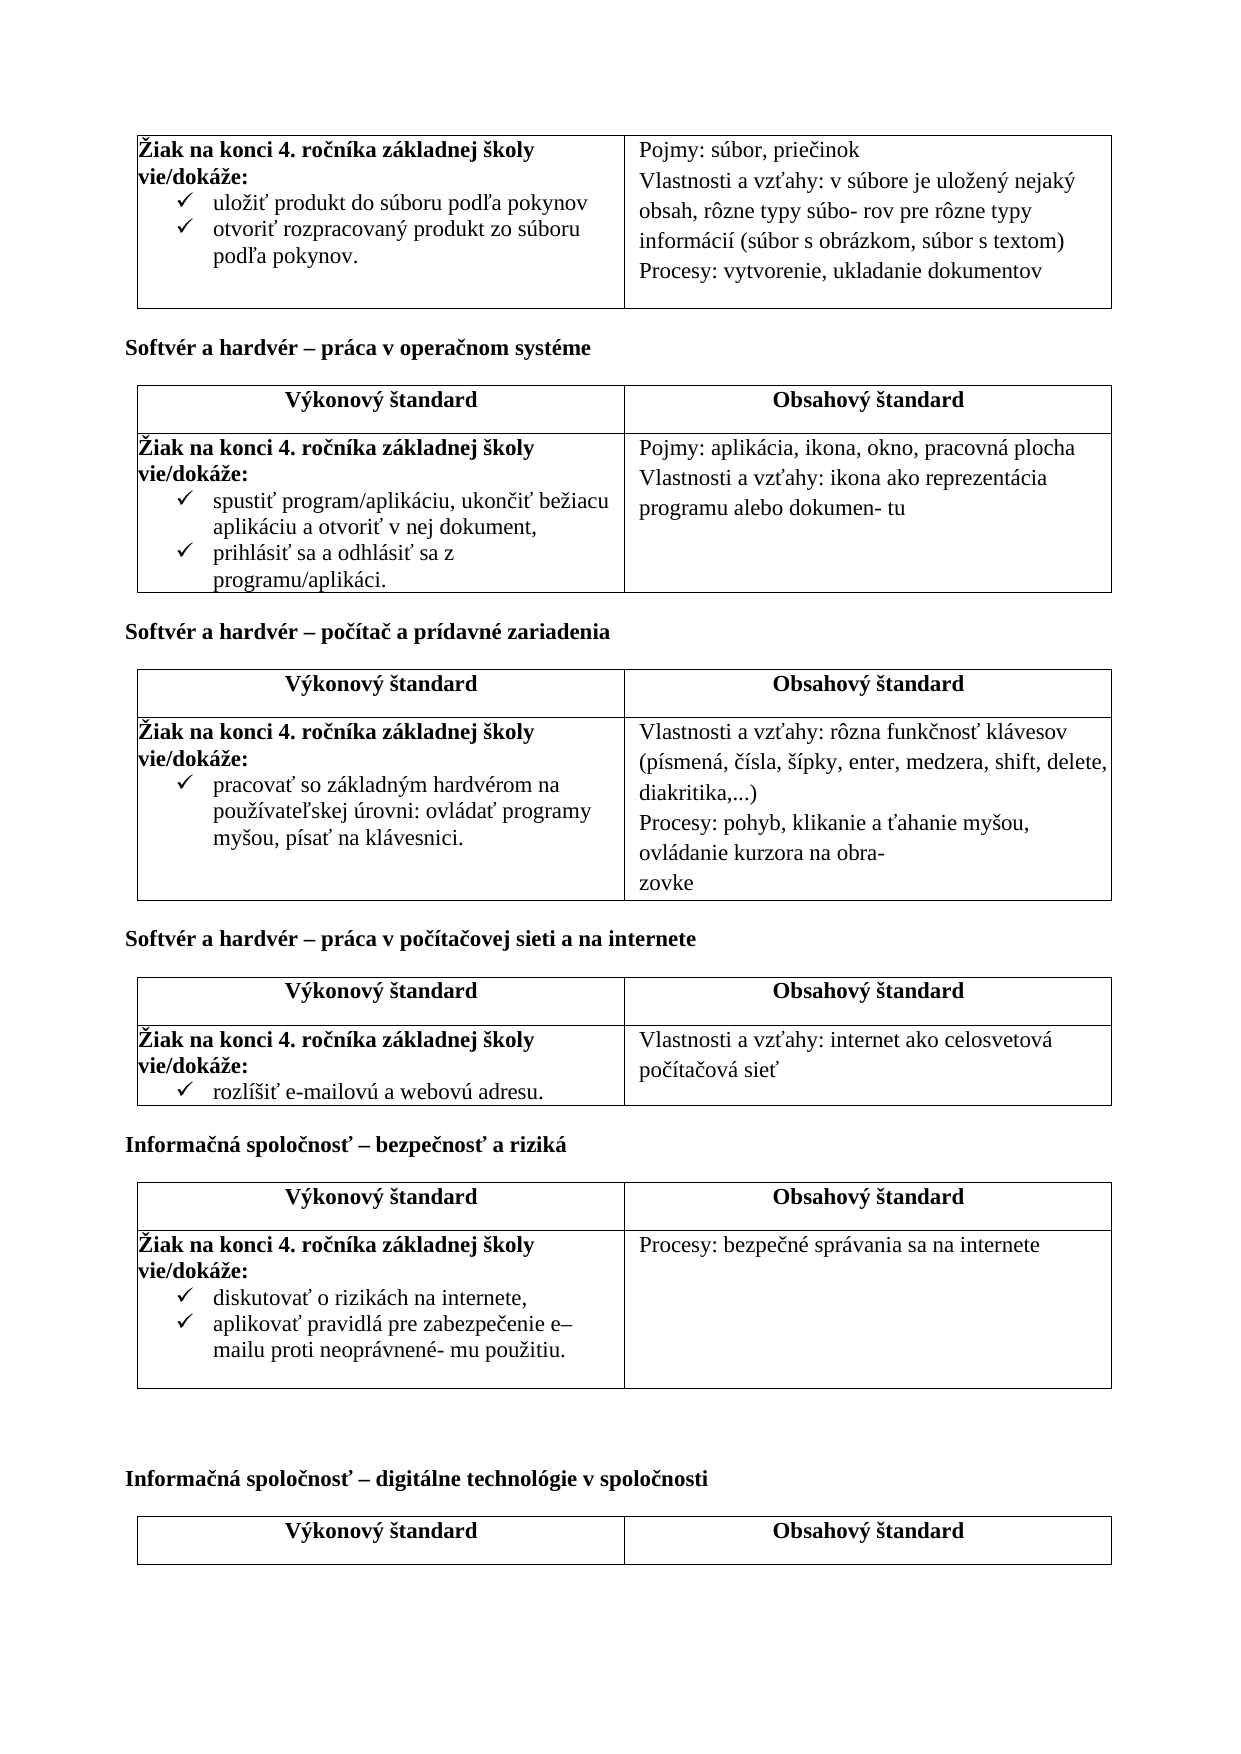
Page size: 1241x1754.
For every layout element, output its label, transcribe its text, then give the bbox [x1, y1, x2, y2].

text Informačná spoločnosť – bezpečnosť a riziká [125, 1131, 1103, 1157]
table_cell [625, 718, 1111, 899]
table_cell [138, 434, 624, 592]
text Softvér a hardvér – počítač a prídavné zariadenia [125, 618, 1103, 644]
text Softvér a hardvér – práca v operačnom systéme [125, 334, 1103, 360]
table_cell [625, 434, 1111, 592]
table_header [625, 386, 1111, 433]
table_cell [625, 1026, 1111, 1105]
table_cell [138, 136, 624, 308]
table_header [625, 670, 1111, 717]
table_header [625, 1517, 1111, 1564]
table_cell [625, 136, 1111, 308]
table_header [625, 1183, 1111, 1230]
text Softvér a hardvér – práca v počítačovej sieti a na internete [125, 926, 1103, 952]
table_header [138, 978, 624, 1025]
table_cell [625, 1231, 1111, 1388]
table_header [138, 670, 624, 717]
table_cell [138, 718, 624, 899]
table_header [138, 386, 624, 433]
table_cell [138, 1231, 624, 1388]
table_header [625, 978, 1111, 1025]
text Informačná spoločnosť – digitálne technológie v spoločnosti [125, 1465, 1103, 1491]
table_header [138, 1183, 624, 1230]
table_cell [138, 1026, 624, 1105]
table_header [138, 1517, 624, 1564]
